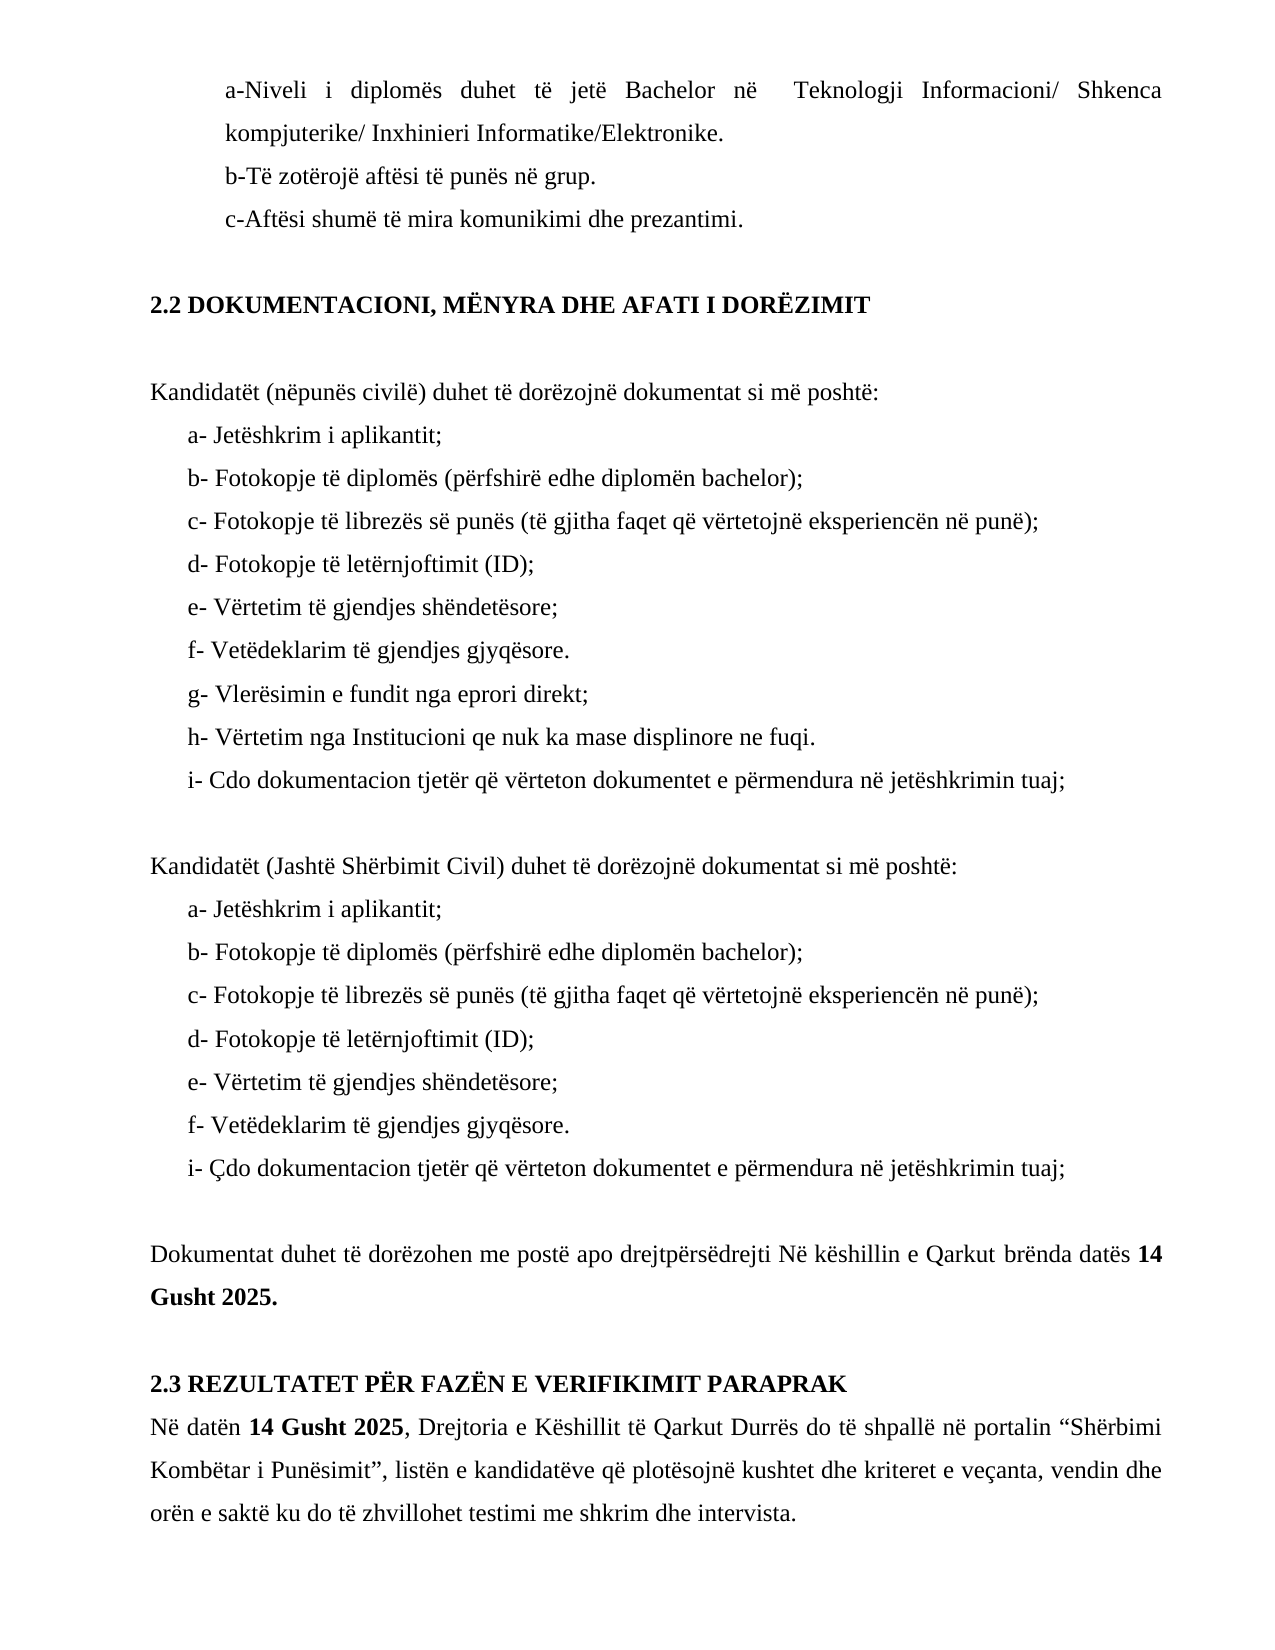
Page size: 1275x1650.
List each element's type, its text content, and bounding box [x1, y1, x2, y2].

text Kandidatët (nëpunës civilë) duhet të dorëzojnë dokumentat si më poshtë: [150, 377, 1162, 406]
text Në datën 14 Gusht 2025, Drejtoria e Këshillit të Qarkut Durrës do të shpallë në portalin “Shërbimi Kombëtar i Punësimit”, listën e kandidatëve që plotësojnë kushtet dhe kriteret e veçanta, vendin dhe orën e saktë ku do të zhvillohet testimi me shkrim dhe intervista. [150, 1412, 1162, 1527]
list DOKUMENTACIONI, MËNYRA DHE AFATI I DORËZIMIT [150, 291, 1162, 319]
text i- Çdo dokumentacion tjetër që vërteton dokumentet e përmendura në jetëshkrimin tuaj; [187, 1153, 1162, 1182]
text d- Fotokopje të letërnjoftimit (ID); [187, 549, 1162, 578]
text e- Vërtetim të gjendjes shëndetësore; [187, 592, 1162, 621]
text Kandidatët (Jashtë Shërbimit Civil) duhet të dorëzojnë dokumentat si më poshtë: [150, 851, 1162, 880]
text f- Vetëdeklarim të gjendjes gjyqësore. [187, 1110, 1162, 1139]
text g- Vlerësimin e fundit nga eprori direkt; [187, 679, 1162, 707]
text c- Fotokopje të librezës së punës (të gjitha faqet që vërtetojnë eksperiencën në punë); [187, 506, 1162, 535]
text a-Niveli i diplomës duhet të jetë Bachelor në Teknologji Informacioni/ Shkenca kompjuterike/ Inxhinieri Informatike/Elektronike. [225, 75, 1162, 147]
text a- Jetëshkrim i aplikantit; [187, 420, 1162, 449]
text Dokumentat duhet të dorëzohen me postë apo drejtpërsëdrejti Në këshillin e Qarkut brënda datës 14 Gusht 2025. [150, 1239, 1162, 1311]
text a- Jetëshkrim i aplikantit; [187, 894, 1162, 923]
text f- Vetëdeklarim të gjendjes gjyqësore. [187, 636, 1162, 664]
text i- Cdo dokumentacion tjetër që vërteton dokumentet e përmendura në jetëshkrimin tuaj; [187, 765, 1162, 794]
text c-Aftësi shumë të mira komunikimi dhe prezantimi. [187, 204, 1162, 233]
text b- Fotokopje të diplomës (përfshirë edhe diplomën bachelor); [187, 463, 1162, 492]
text 2.3 REZULTATET PËR FAZËN E VERIFIKIMIT PARAPRAK [150, 1369, 1162, 1397]
text c- Fotokopje të librezës së punës (të gjitha faqet që vërtetojnë eksperiencën në punë); [187, 981, 1162, 1009]
text e- Vërtetim të gjendjes shëndetësore; [187, 1067, 1162, 1096]
text b- Fotokopje të diplomës (përfshirë edhe diplomën bachelor); [187, 937, 1162, 966]
text d- Fotokopje të letërnjoftimit (ID); [187, 1024, 1162, 1052]
text h- Vërtetim nga Institucioni qe nuk ka mase displinore ne fuqi. [187, 722, 1162, 751]
text b-Të zotërojë aftësi të punës në grup. [225, 161, 1162, 190]
